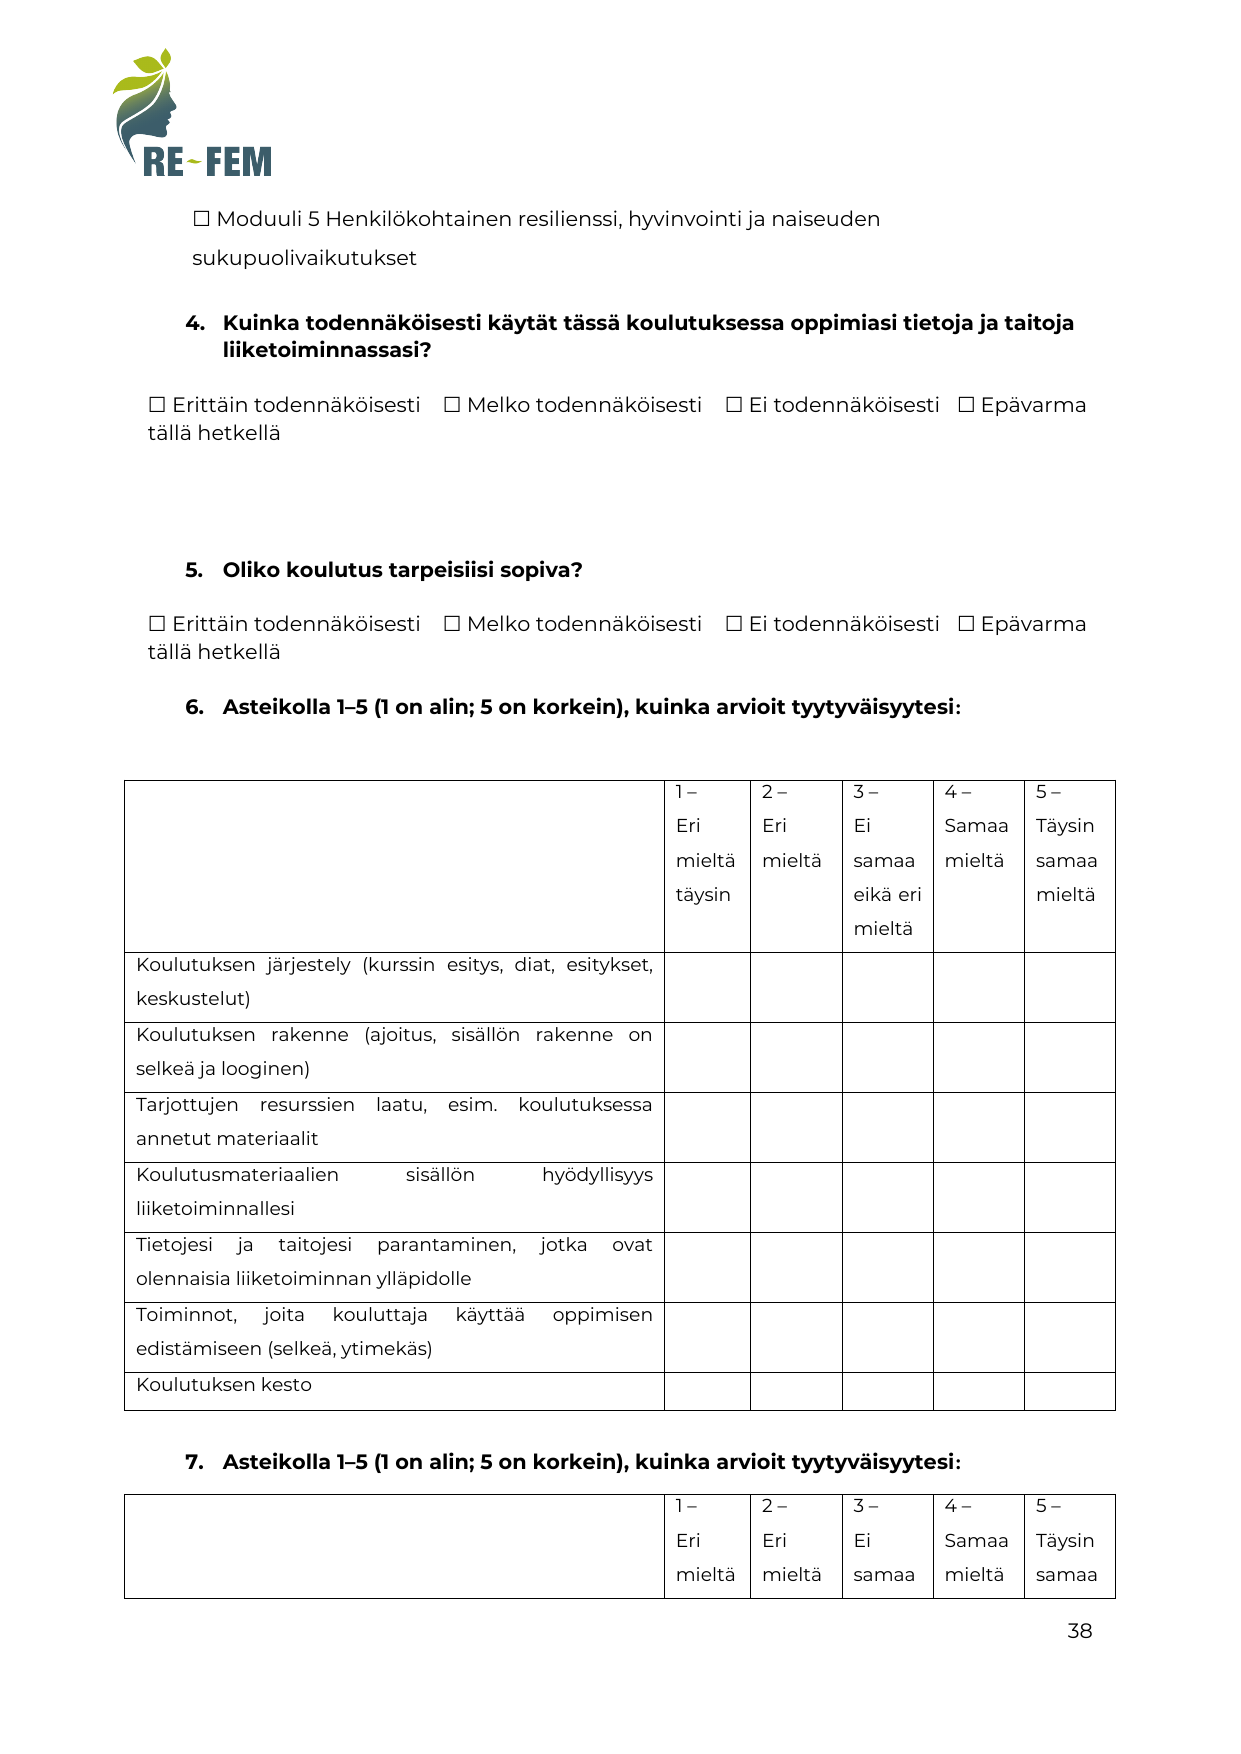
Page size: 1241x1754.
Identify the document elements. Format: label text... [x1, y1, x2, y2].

text ☐ Moduuli 5 Henkilökohtainen resilienssi, hyvinvointi ja naiseuden sukupuolivaikutukset [192, 207, 1093, 270]
list Oliko koulutus tarpeisiisi sopiva? [185, 557, 1093, 582]
list Asteikolla 1–5 (1 on alin; 5 on korkein), kuinka arvioit tyytyväisyytesi: [185, 694, 1093, 719]
picture [112, 48, 271, 176]
text ☐ Erittäin todennäköisesti ☐ Melko todennäköisesti ☐ Ei todennäköisesti ☐ Epävarma tällä hetkellä [148, 612, 1093, 664]
text ☐ Erittäin todennäköisesti ☐ Melko todennäköisesti ☐ Ei todennäköisesti ☐ Epävarma tällä hetkellä [148, 392, 1093, 445]
list Asteikolla 1–5 (1 on alin; 5 on korkein), kuinka arvioit tyytyväisyytesi: [185, 1449, 1093, 1475]
list Kuinka todennäköisesti käytät tässä koulutuksessa oppimiasi tietoja ja taitoja liiketoiminnassasi? [185, 310, 1093, 363]
